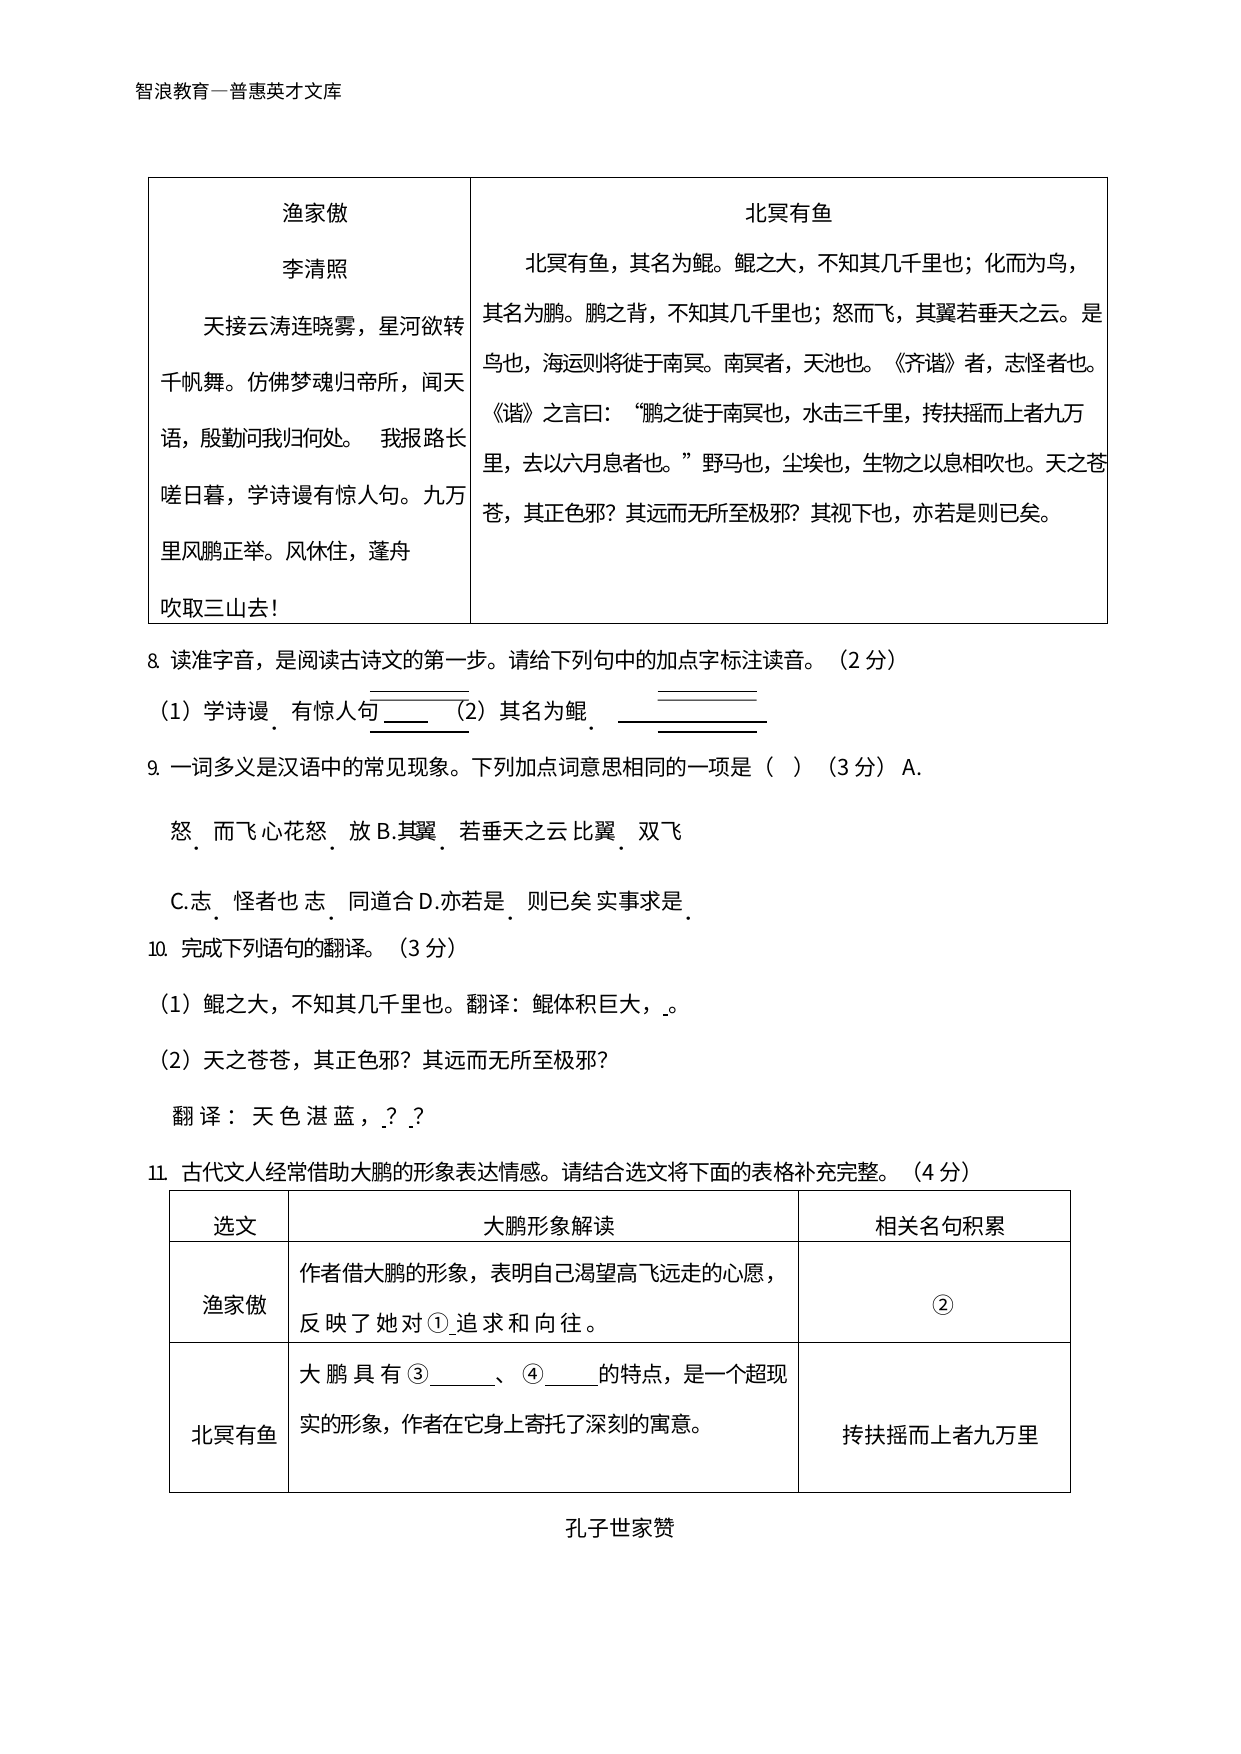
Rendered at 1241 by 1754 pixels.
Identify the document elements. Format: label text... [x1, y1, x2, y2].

list 完成下列语句的翻译。（3 分） [148, 931, 1144, 962]
text （1）学诗谩．有惊人句 （2）其名为鲲． [148, 690, 1144, 736]
list 古代文人经常借助大鹏的形象表达情感。请结合选文将下面的表格补充完整。（4 分） [148, 1154, 1144, 1186]
table_header 北冥有鱼 北冥有鱼，其名为鲲。鲲之大，不知其几千里也；化而为鸟， 其名为鹏。鹏之背，不知其几千里也；怒而飞，其翼若垂天之云。是鸟也，海运则将徙于南冥。南冥者，天池也。《齐谐》者，志怪者也。《谐》之言曰：“鹏之徙于南冥也，水击三千里，抟扶摇而上者九万里，去以六月息者也。”野马也，尘埃也，生物之以息相吹也。天之苍苍，其正色邪？其远而无所至极邪？其视下也，亦若是则已矣。 [471, 178, 1107, 623]
table_header 相关名句积累 [799, 1191, 1070, 1241]
text 翻 译 ： 天 色 湛 蓝 ， ？ ？ [148, 1099, 1144, 1131]
text （2）天之苍苍，其正色邪？其远而无所至极邪？ [148, 1043, 1144, 1074]
text C.志．怪者也 志．同道合 D.亦若是．则已矣 实事求是． [170, 889, 1144, 915]
table_cell 渔家傲 [170, 1242, 288, 1342]
list 读准字音，是阅读古诗文的第一步。请给下列句中的加点字标注读音。（2 分） [148, 643, 1144, 675]
table_cell 作者借大鹏的形象，表明自己渴望高飞远走的心愿， 反 映 了 她 对 ① 追 求 和 向 往 。 [289, 1242, 798, 1342]
table_cell 北冥有鱼 [170, 1343, 288, 1492]
text （1）鲲之大，不知其几千里也。翻译：鲲体积巨大， 。 [148, 987, 1144, 1019]
text 孔子世家赞 [565, 1511, 1144, 1543]
table_header 渔家傲李清照 天接云涛连晓雾，星河欲转千帆舞。仿佛梦魂归帝所，闻天语，殷勤问我归何处。 我报路长嗟日暮，学诗谩有惊人句。九万里风鹏正举。风休住，蓬舟 吹取三山去！ [149, 178, 470, 623]
table_header 选文 [170, 1191, 288, 1241]
table_header 大鹏形象解读 [289, 1191, 798, 1241]
table_cell ② [799, 1242, 1070, 1342]
table_cell 抟扶摇而上者九万里 [799, 1343, 1070, 1492]
table_cell 大 鹏 具 有 ③ 、 ④ 的特点，是一个超现实的形象，作者在它身上寄托了深刻的寓意。 [289, 1343, 798, 1492]
list 一词多义是汉语中的常见现象。下列加点词意思相同的一项是（ ）（3 分） A.怒．而飞 心花怒．放 B.其翼．若垂天之云 比翼．双飞 [148, 750, 930, 856]
